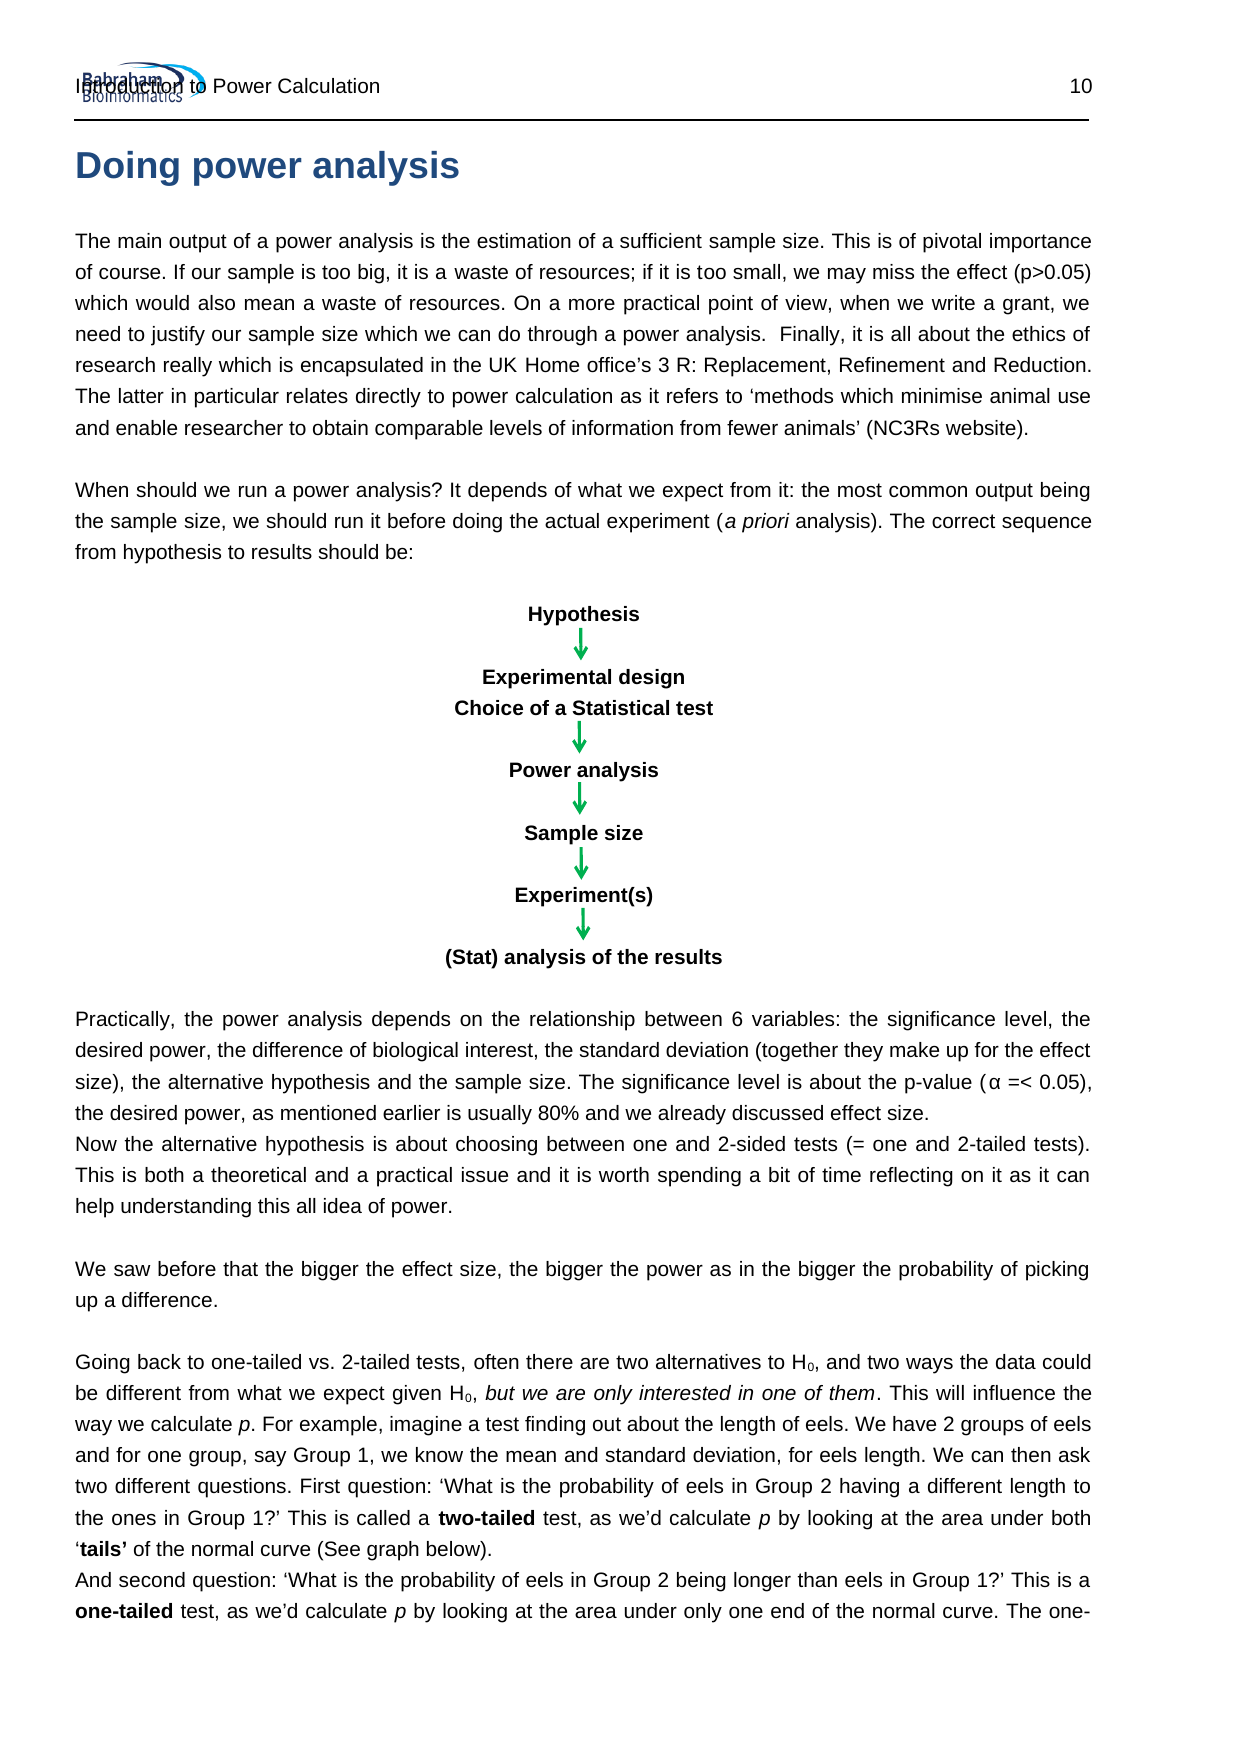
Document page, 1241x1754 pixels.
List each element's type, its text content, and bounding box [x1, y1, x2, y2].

text When should we run a power analysis? It depends of what we expect from it: the most common output being the sample size, we should run it before doing the actual experiment (a priori analysis). The correct sequence from hypothesis to results should be: [75, 478, 1092, 564]
text Now the alternative hypothesis is about choosing between one and 2-sided tests (= one and 2-tailed tests). This is both a theoretical and a practical issue and it is worth spending a bit of time reflecting on it as it can help understanding this all idea of power. [75, 1132, 1092, 1218]
text We saw before that the bigger the effect size, the bigger the power as in the bigger the probability of picking up a difference. [75, 1256, 1092, 1311]
text Going back to one-tailed vs. 2-tailed tests, often there are two alternatives to H0, and two ways the data could be different from what we expect given H0, but we are only interested in one of them. This will influence the way we calculate p. For example, imagine a test finding out about the length of eels. We have 2 groups of eels and for one group, say Group 1, we know the mean and standard deviation, for eels length. We can then ask two different questions. First question: ‘What is the probability of eels in Group 2 having a different length to the ones in Group 1?’ This is called a two-tailed test, as we’d calculate p by looking at the area under both ‘tails’ of the normal curve (See graph below). [75, 1350, 1092, 1561]
text Choice of a Statistical test [75, 696, 1092, 720]
text Sample size [75, 820, 1092, 844]
text The main output of a power analysis is the estimation of a sufficient sample size. This is of pivotal importance of course. If our sample is too big, it is a waste of resources; if it is too small, we may miss the effect (p>0.05) which would also mean a waste of resources. On a more practical point of view, when we write a grant, we need to justify our sample size which we can do through a power analysis. Finally, it is all about the ethics of research really which is encapsulated in the UK Home office’s 3 R: Replacement, Refinement and Reduction. The latter in particular relates directly to power calculation as it refers to ‘methods which minimise animal use and enable researcher to obtain comparable levels of information from fewer animals’ (NC3Rs website). [75, 228, 1092, 439]
text Practically, the power analysis depends on the relationship between 6 variables: the significance level, the desired power, the difference of biological interest, the standard deviation (together they make up for the effect size), the alternative hypothesis and the sample size. The significance level is about the p-value (α =< 0.05), the desired power, as mentioned earlier is usually 80% and we already discussed effect size. [75, 1007, 1092, 1124]
subtitle Doing power analysis [75, 144, 1092, 187]
text Hypothesis [75, 602, 1092, 626]
text Experimental design [75, 664, 1092, 688]
picture [75, 59, 208, 107]
text Experiment(s) [75, 883, 1092, 907]
text Power analysis [75, 758, 1092, 782]
text (Stat) analysis of the results [75, 945, 1092, 969]
